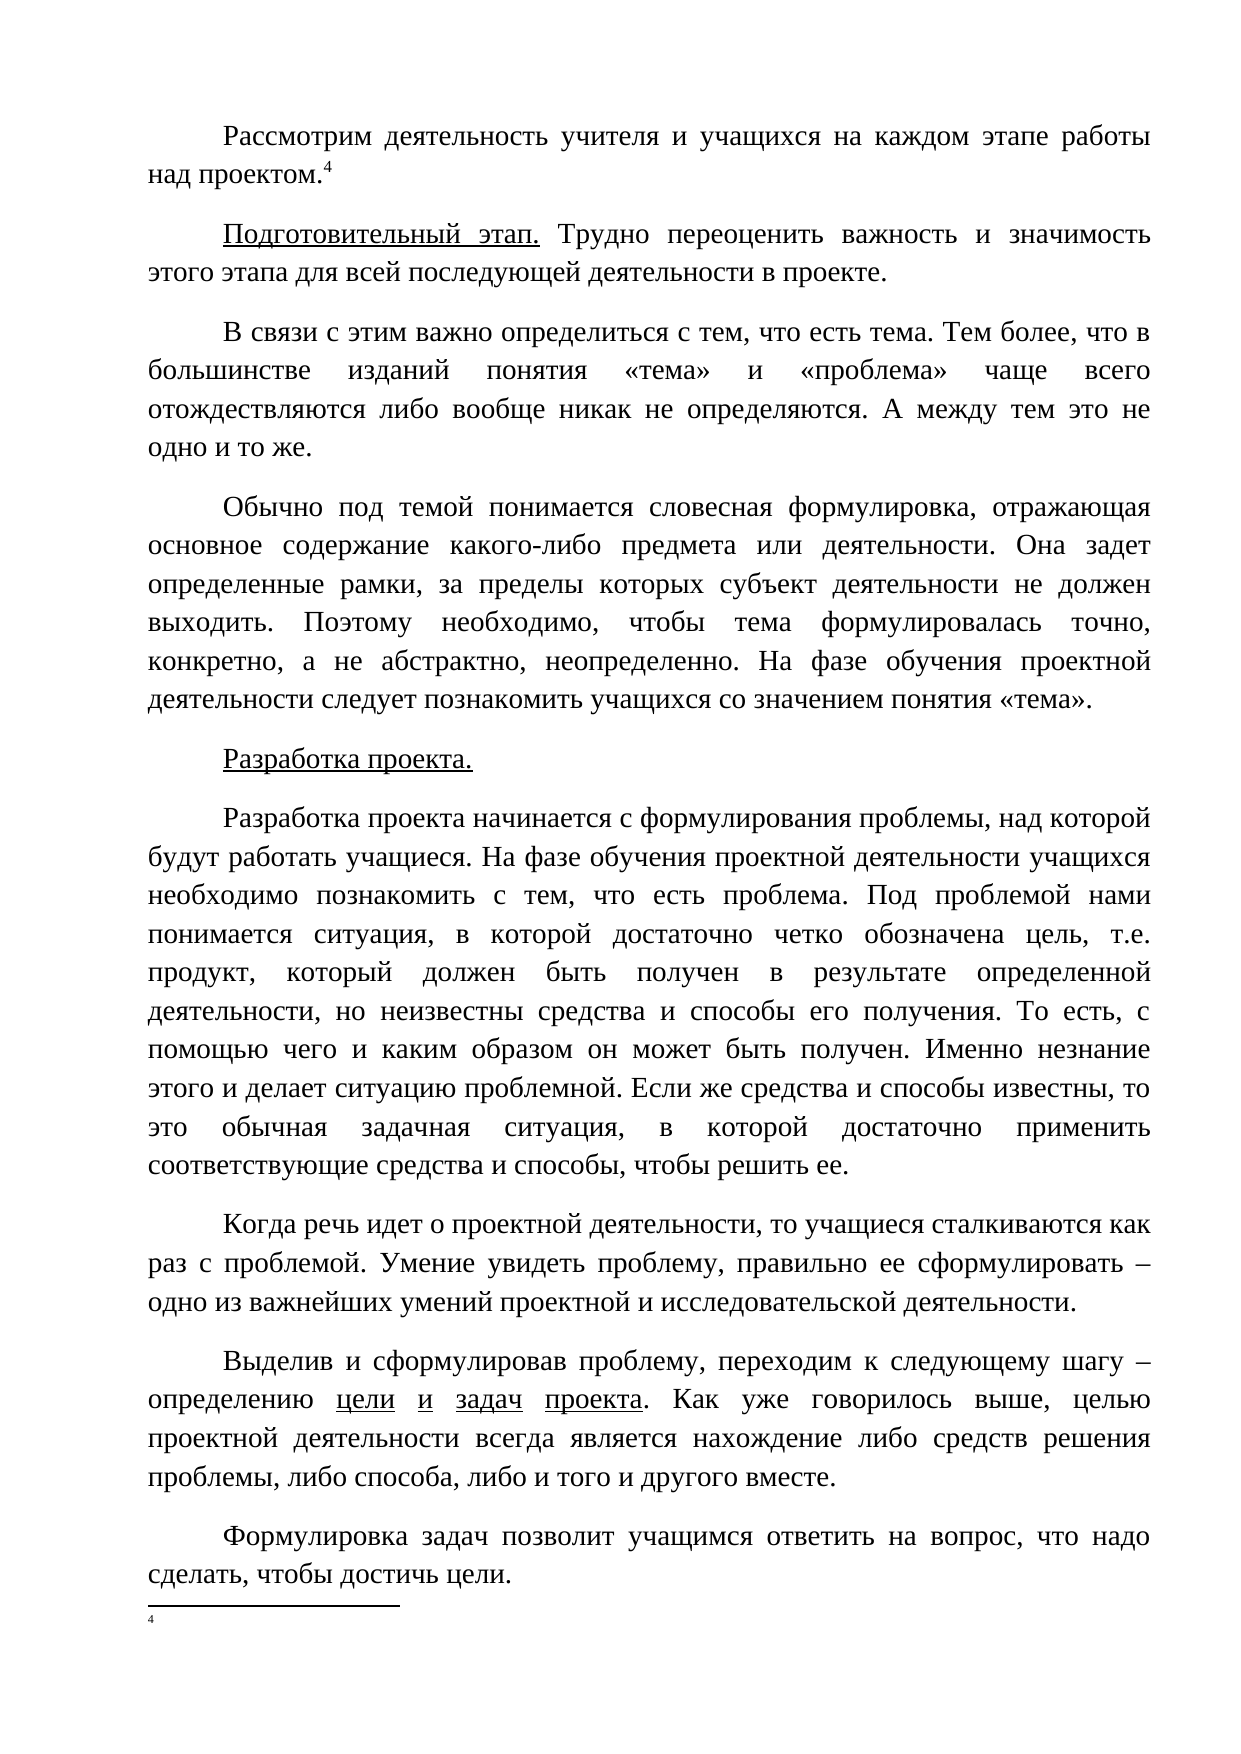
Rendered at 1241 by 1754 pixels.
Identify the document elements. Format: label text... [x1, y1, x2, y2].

text Разработка проекта. [148, 741, 1152, 774]
text Когда речь идет о проектной деятельности, то учащиеся сталкиваются как раз с проблемой. Умение увидеть проблему, правильно ее сформулировать – одно из важнейших умений проектной и исследовательской деятельности. [148, 1207, 1152, 1317]
text В связи с этим важно определиться с тем, что есть тема. Тем более, что в большинстве изданий понятия «тема» и «проблема» чаще всего отождествляются либо вообще никак не определяются. А между тем это не одно и то же. [148, 314, 1152, 463]
text Формулировка задач позволит учащимся ответить на вопрос, что надо сделать, чтобы достичь цели. [148, 1518, 1152, 1590]
text Обычно под темой понимается словесная формулировка, отражающая основное содержание какого-либо предмета или деятельности. Она задет определенные рамки, за пределы которых субъект деятельности не должен выходить. Поэтому необходимо, чтобы тема формулировалась точно, конкретно, а не абстрактно, неопределенно. На фазе обучения проектной деятельности следует познакомить учащихся со значением понятия «тема». [148, 489, 1152, 715]
text Рассмотрим деятельность учителя и учащихся на каждом этапе работы над проектом. [148, 118, 1152, 190]
text Выделив и сформулировав проблему, переходим к следующему шагу – определению цели и задач проекта. Как уже говорилось выше, целью проектной деятельности всегда является нахождение либо средств решения проблемы, либо способа, либо и того и другого вместе. [148, 1343, 1152, 1492]
text Разработка проекта начинается с формулирования проблемы, над которой будут работать учащиеся. На фазе обучения проектной деятельности учащихся необходимо познакомить с тем, что есть проблема. Под проблемой нами понимается ситуация, в которой достаточно четко обозначена цель, т.е. продукт, который должен быть получен в результате определенной деятельности, но неизвестны средства и способы его получения. То есть, с помощью чего и каким образом он может быть получен. Именно незнание этого и делает ситуацию проблемной. Если же средства и способы известны, то это обычная задачная ситуация, в которой достаточно применить соответствующие средства и способы, чтобы решить ее. [148, 800, 1152, 1181]
text Подготовительный этап. Трудно переоценить важность и значимость этого этапа для всей последующей деятельности в проекте. [148, 216, 1152, 288]
